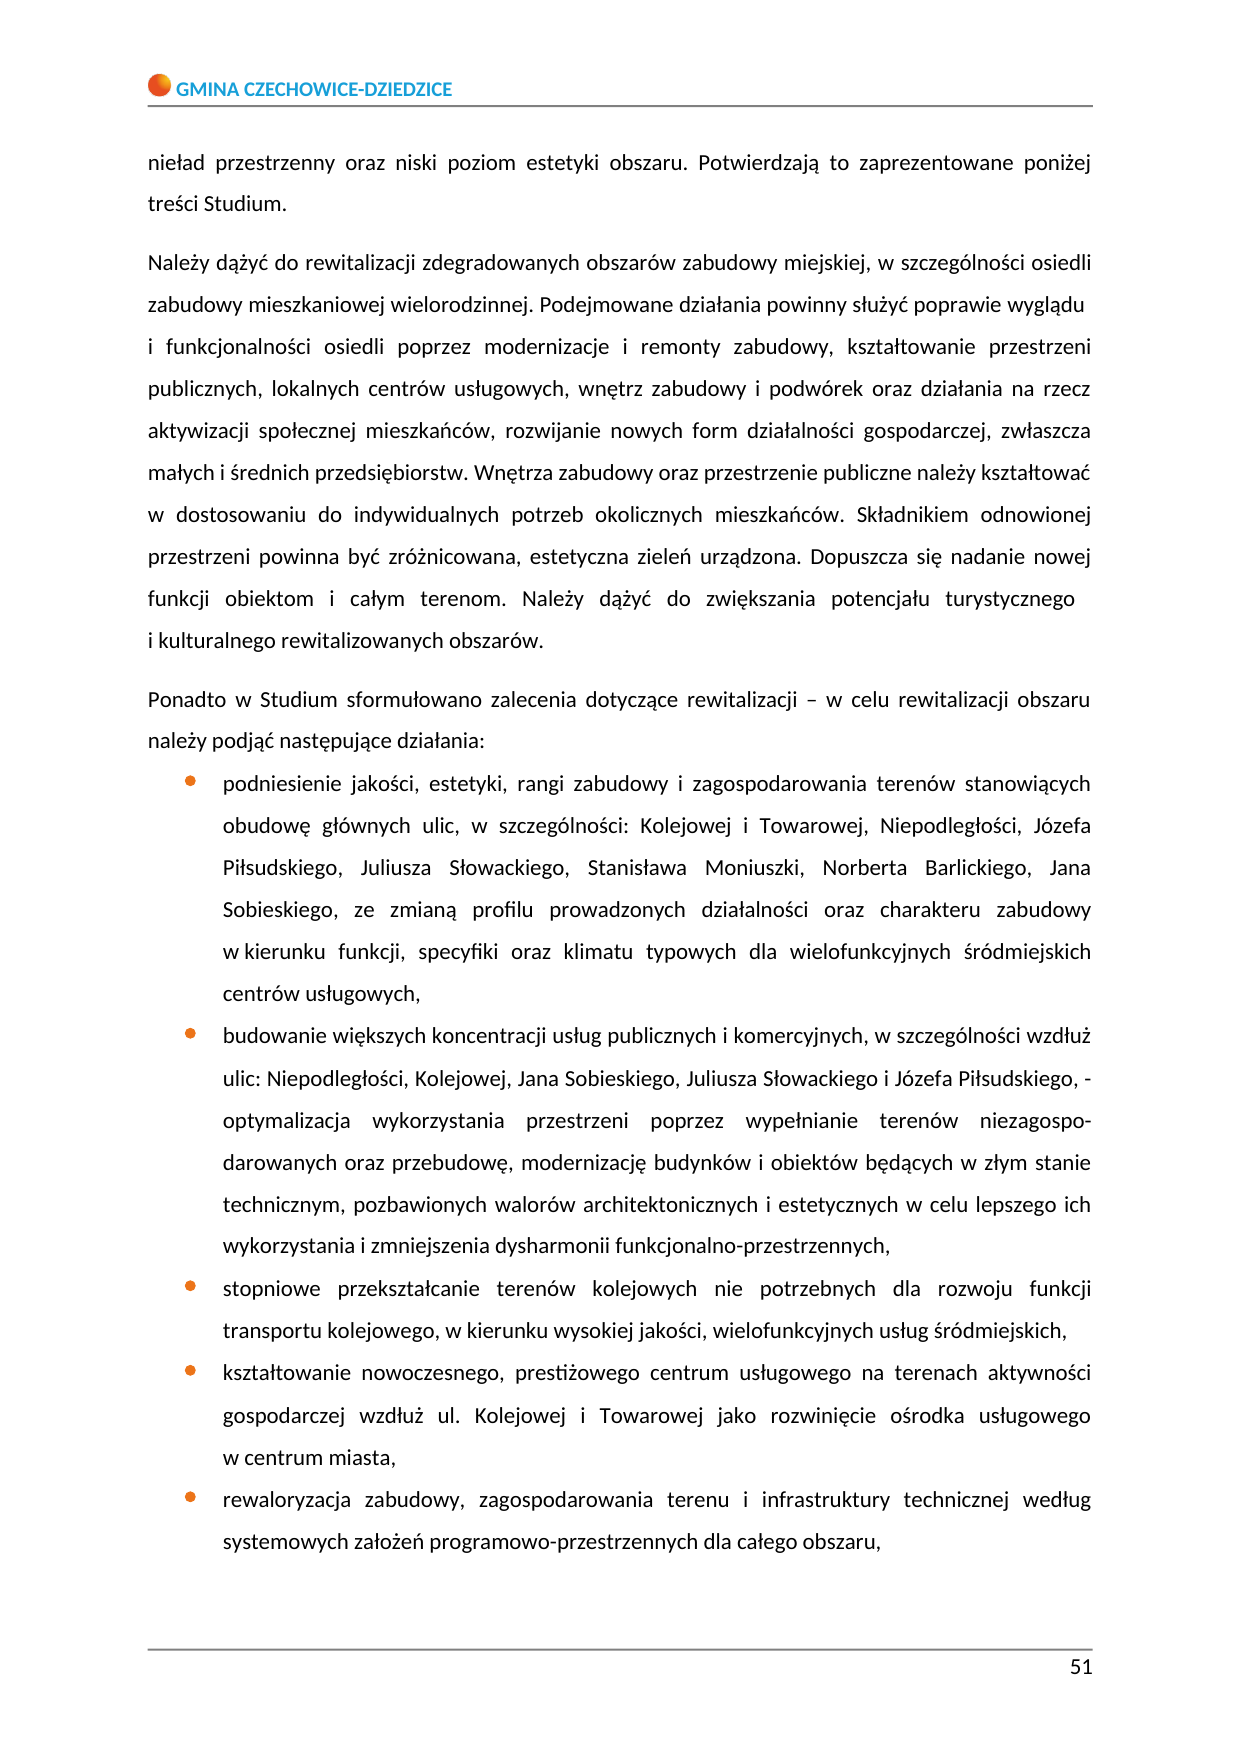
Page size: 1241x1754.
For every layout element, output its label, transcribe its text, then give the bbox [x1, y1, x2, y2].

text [148, 148, 1093, 218]
list stopniowe przekształcanie terenów kolejowych nie potrzebnych dla rozwoju funkcji transportu kolejowego, w kierunku wysokiej jakości, wielofunkcyjnych usług śródmiejskich, [185, 1274, 1093, 1344]
text Należy dążyć do rewitalizacji zdegradowanych obszarów zabudowy miejskiej, w szczególności osiedli zabudowy mieszkaniowej wielorodzinnej. Podejmowane działania powinny służyć poprawie wyglądu i funkcjonalności osiedli poprzez modernizacje i remonty zabudowy, kształtowanie przestrzeni publicznych, lokalnych centrów usługowych, wnętrz zabudowy i podwórek oraz działania na rzecz aktywizacji społecznej mieszkańców, rozwijanie nowych form działalności gospodarczej, zwłaszcza małych i średnich przedsiębiorstw. Wnętrza zabudowy oraz przestrzenie publiczne należy kształtować w dostosowaniu do indywidualnych potrzeb okolicznych mieszkańców. Składnikiem odnowionej przestrzeni powinna być zróżnicowana, estetyczna zieleń urządzona. Dopuszcza się nadanie nowej funkcji obiektom i całym terenom. Należy dążyć do zwiększania potencjału turystycznego i kulturalnego rewitalizowanych obszarów. [148, 248, 1093, 654]
text Ponadto w Studium sformułowano zalecenia dotyczące rewitalizacji – w celu rewitalizacji obszaru należy podjąć następujące działania: [148, 685, 1093, 755]
list kształtowanie nowoczesnego, prestiżowego centrum usługowego na terenach aktywności gospodarczej wzdłuż ul. Kolejowej i Towarowej jako rozwinięcie ośrodka usługowego w centrum miasta, [185, 1358, 1093, 1471]
picture [147, 73, 172, 97]
list budowanie większych koncentracji usług publicznych i komercyjnych, w szczególności wzdłuż ulic: Niepodległości, Kolejowej, Jana Sobieskiego, Juliusza Słowackiego i Józefa Piłsudskiego, - optymalizacja wykorzystania przestrzeni poprzez wypełnianie terenów niezagospo-darowanych oraz przebudowę, modernizację budynków i obiektów będących w złym stanie technicznym, pozbawionych walorów architektonicznych i estetycznych w celu lepszego ich wykorzystania i zmniejszenia dysharmonii funkcjonalno-przestrzennych, [185, 1021, 1093, 1260]
list podniesienie jakości, estetyki, rangi zabudowy i zagospodarowania terenów stanowiących obudowę głównych ulic, w szczególności: Kolejowej i Towarowej, Niepodległości, Józefa Piłsudskiego, Juliusza Słowackiego, Stanisława Moniuszki, Norberta Barlickiego, Jana Sobieskiego, ze zmianą profilu prowadzonych działalności oraz charakteru zabudowy w kierunku funkcji, specyfiki oraz klimatu typowych dla wielofunkcyjnych śródmiejskich centrów usługowych, [185, 769, 1093, 1007]
list rewaloryzacja zabudowy, zagospodarowania terenu i infrastruktury technicznej według systemowych założeń programowo-przestrzennych dla całego obszaru, [185, 1485, 1093, 1555]
